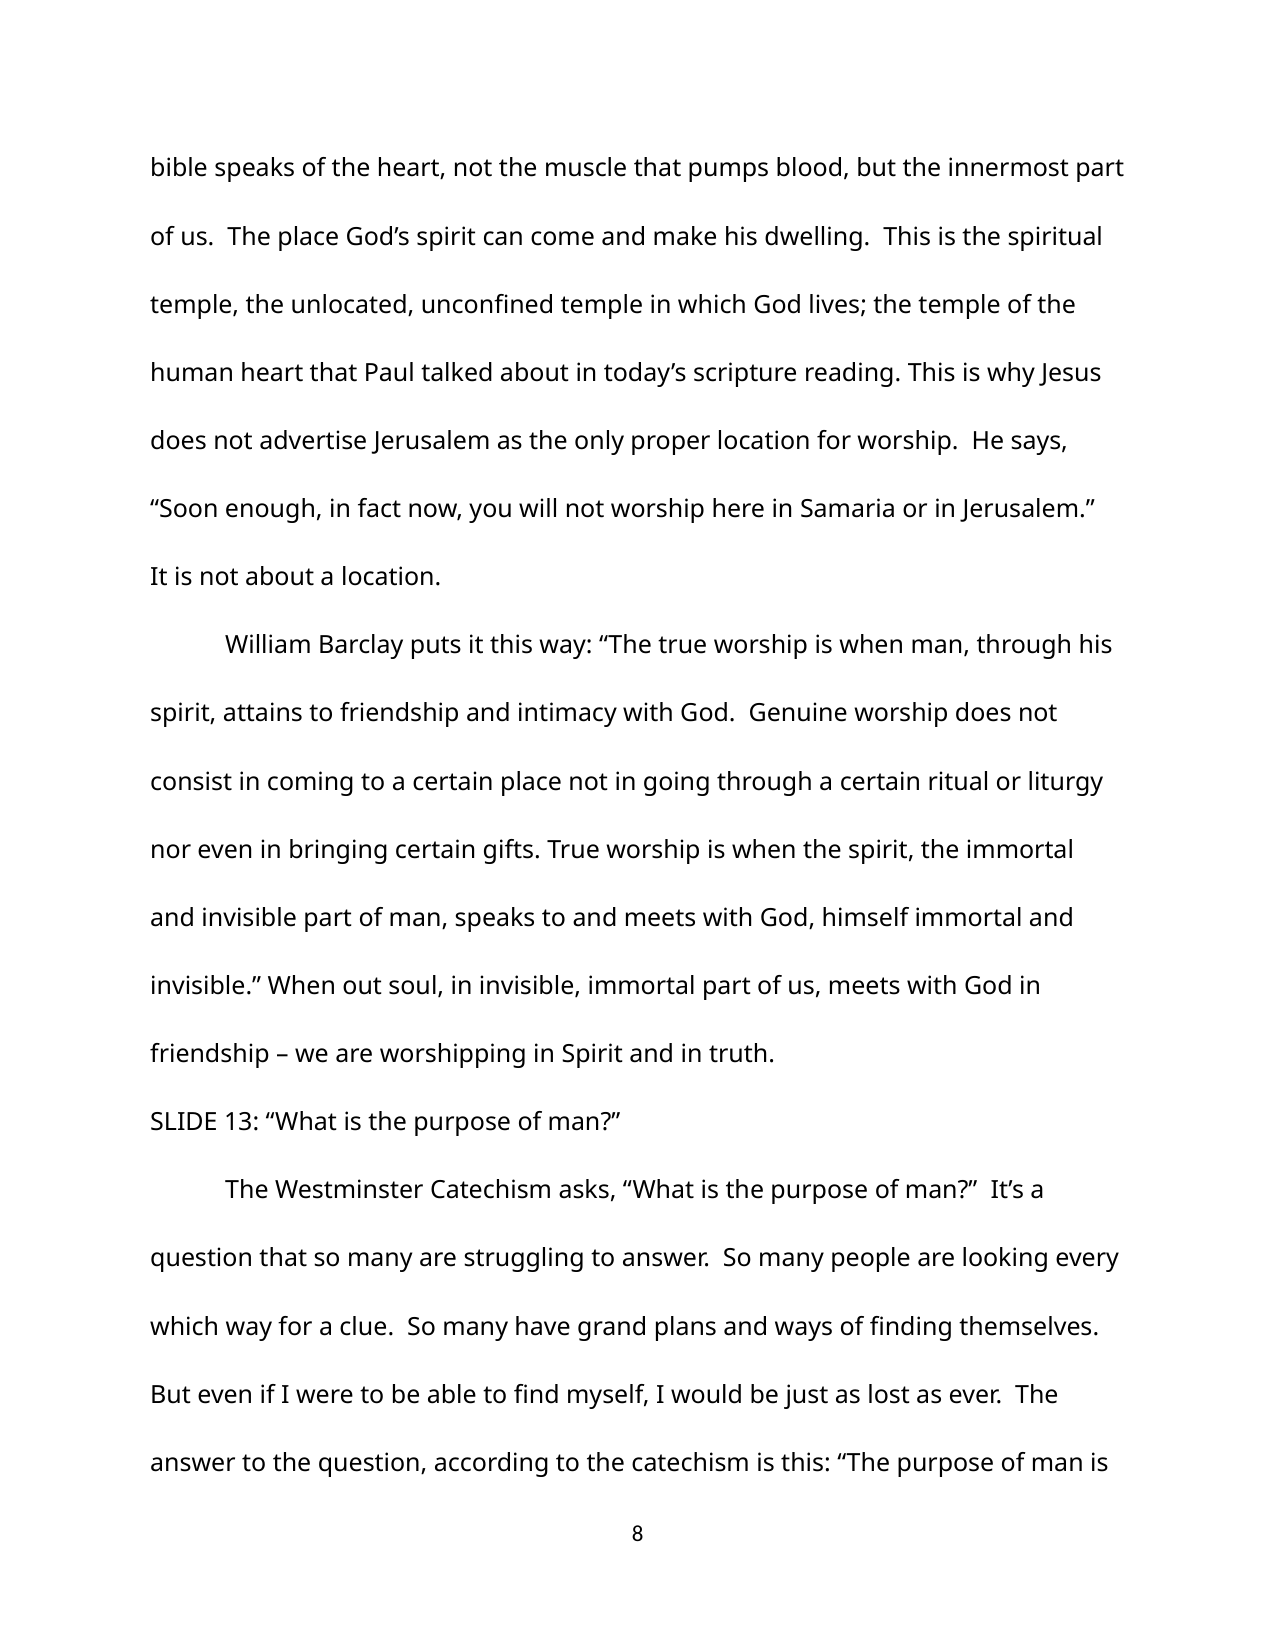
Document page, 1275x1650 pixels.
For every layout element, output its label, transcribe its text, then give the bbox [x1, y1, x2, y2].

text William Barclay puts it this way: “The true worship is when man, through his spirit, attains to friendship and intimacy with God. Genuine worship does not consist in coming to a certain place not in going through a certain ritual or liturgy nor even in bringing certain gifts. True worship is when the spirit, the immortal and invisible part of man, speaks to and meets with God, himself immortal and invisible.” When out soul, in invisible, immortal part of us, meets with God in friendship – we are worshipping in Spirit and in truth. [150, 627, 1125, 1070]
text SLIDE 13: “What is the purpose of man?” [150, 1104, 1125, 1138]
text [150, 1172, 1125, 1478]
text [150, 150, 1125, 593]
